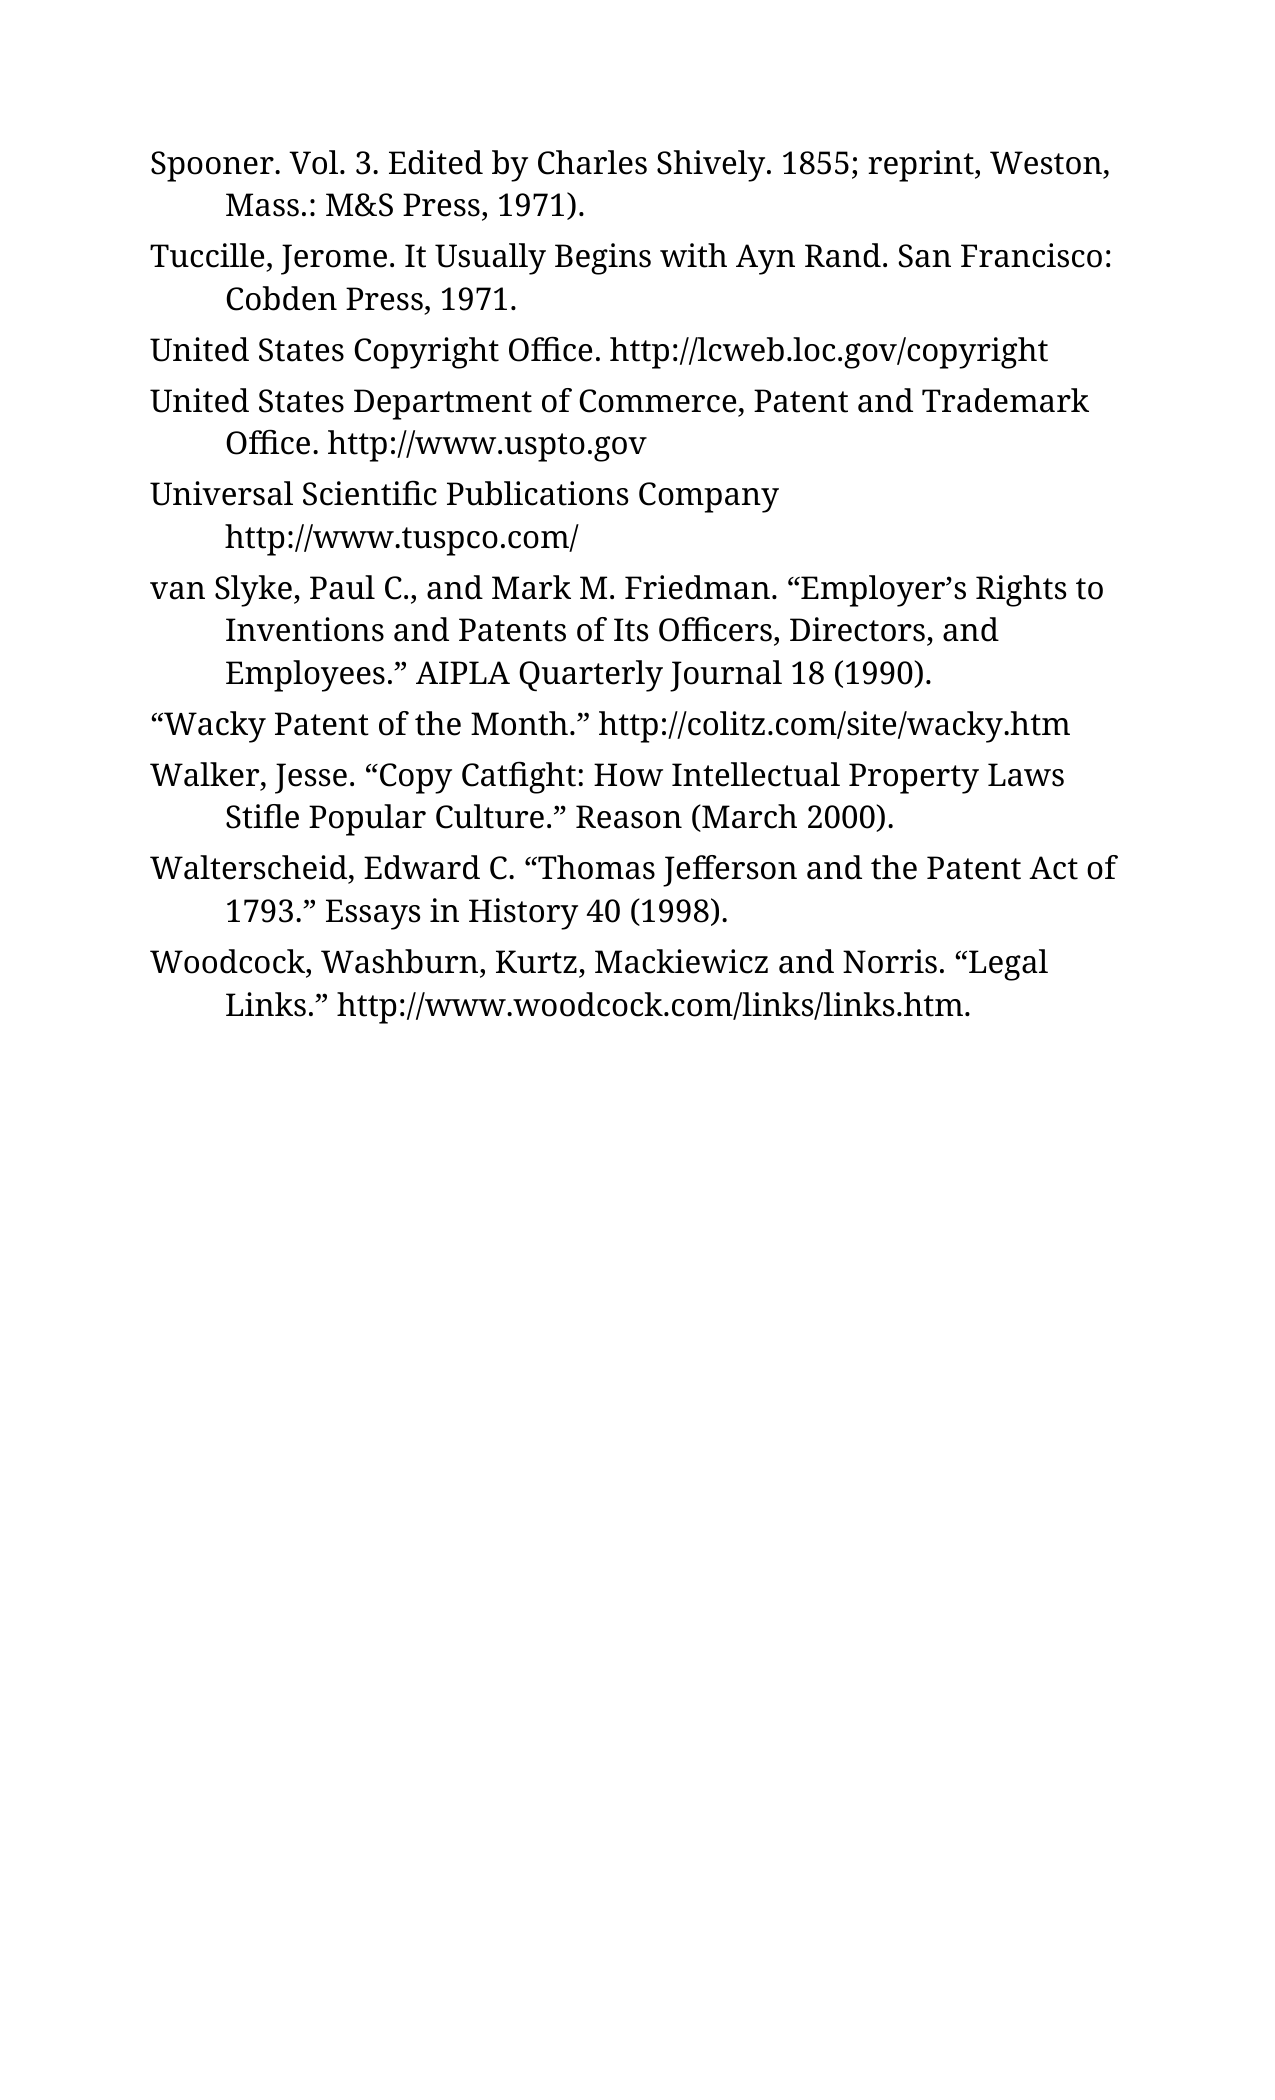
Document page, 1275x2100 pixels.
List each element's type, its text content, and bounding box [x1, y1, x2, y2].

text Woodcock, Washburn, Kurtz, Mackiewicz and Norris. “Legal Links.” http://www.woodcock.com/links/links.htm. [150, 940, 1125, 1025]
text Spooner. Vol. 3. Edited by Charles Shively. 1855; reprint, Weston, Mass.: M&S Press, 1971). [150, 141, 1125, 226]
text Tuccille, Jerome. It Usually Begins with Ayn Rand. San Francisco: Cobden Press, 1971. [150, 234, 1125, 319]
text van Slyke, Paul C., and Mark M. Friedman. “Employer’s Rights to Inventions and Patents of Its Officers, Directors, and Employees.” AIPLA Quarterly Journal 18 (1990). [150, 566, 1125, 693]
text “Wacky Patent of the Month.” http://colitz.com/site/wacky.htm [150, 702, 1125, 744]
text Walker, Jesse. “Copy Catfight: How Intellectual Property Laws Stifle Popular Culture.” Reason (March 2000). [150, 753, 1125, 838]
text Universal Scientific Publications Company http://www.tuspco.com/ [150, 472, 1125, 557]
text United States Copyright Office. http://lcweb.loc.gov/copyright [150, 328, 1125, 370]
text United States Department of Commerce, Patent and Trademark Office. http://www.uspto.gov [150, 379, 1125, 464]
text Walterscheid, Edward C. “Thomas Jefferson and the Patent Act of 1793.” Essays in History 40 (1998). [150, 846, 1125, 932]
